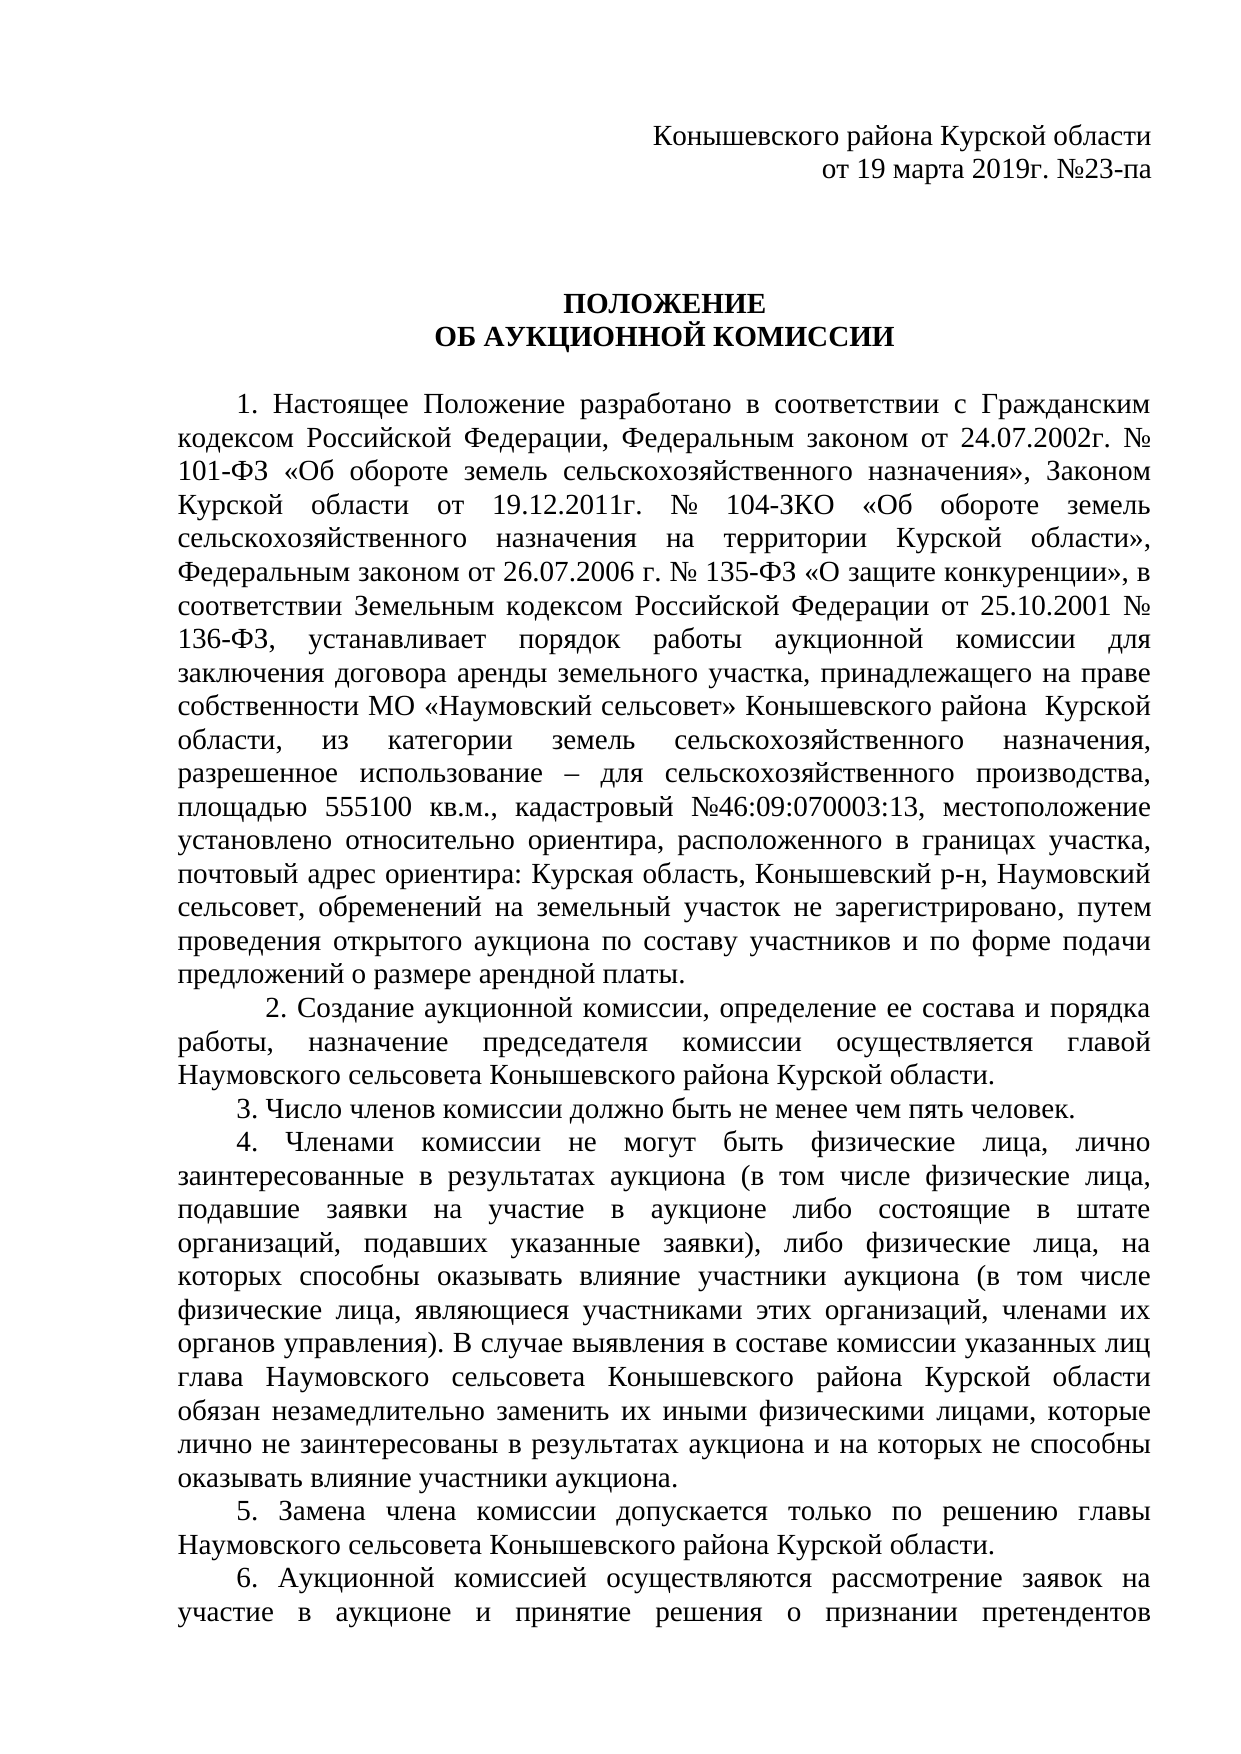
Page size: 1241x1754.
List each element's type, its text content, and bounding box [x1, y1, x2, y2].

text 2. Создание аукционной комиссии, определение ее состава и порядка работы, назначение председателя комиссии осуществляется главой Наумовского сельсовета Конышевского района Курской области. [177, 990, 1152, 1091]
text 3. Число членов комиссии должно быть не менее чем пять человек. [177, 1091, 1152, 1124]
text ПОЛОЖЕНИЕ [177, 286, 1152, 319]
text 1. Настоящее Положение разработано в соответствии с Гражданским кодексом Российской Федерации, Федеральным законом от 24.07.2002г. № 101-ФЗ «Об обороте земель сельскохозяйственного назначения», Законом Курской области от 19.12.2011г. № 104-ЗКО «Об обороте земель сельскохозяйственного назначения на территории Курской области», Федеральным законом от 26.07.2006 г. № 135-ФЗ «О защите конкуренции», в соответствии Земельным кодексом Российской Федерации от 25.10.2001 № 136-ФЗ, устанавливает порядок работы аукционной комиссии для заключения договора аренды земельного участка, принадлежащего на праве собственности МО «Наумовский сельсовет» Конышевского района Курской области, из категории земель сельскохозяйственного назначения, разрешенное использование – для сельскохозяйственного производства, площадью 555100 кв.м., кадастровый №46:09:070003:13, местоположение установлено относительно ориентира, расположенного в границах участка, почтовый адрес ориентира: Курская область, Конышевский р-н, Наумовский сельсовет, обременений на земельный участок не зарегистрировано, путем проведения открытого аукциона по составу участников и по форме подачи предложений о размере арендной платы. [177, 386, 1152, 990]
text Конышевского района Курской области [177, 118, 1152, 152]
text ОБ АУКЦИОННОЙ КОМИССИИ [177, 319, 1152, 353]
text 4. Членами комиссии не могут быть физические лица, лично заинтересованные в результатах аукциона (в том числе физические лица, подавшие заявки на участие в аукционе либо состоящие в штате организаций, подавших указанные заявки), либо физические лица, на которых способны оказывать влияние участники аукциона (в том числе физические лица, являющиеся участниками этих организаций, членами их органов управления). В случае выявления в составе комиссии указанных лиц глава Наумовского сельсовета Конышевского района Курской области обязан незамедлительно заменить их иными физическими лицами, которые лично не заинтересованы в результатах аукциона и на которых не способны оказывать влияние участники аукциона. [177, 1124, 1152, 1493]
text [177, 1560, 1152, 1627]
text от 19 марта 2019г. №23-па [177, 152, 1152, 185]
text 5. Замена члена комиссии допускается только по решению главы Наумовского сельсовета Конышевского района Курской области. [177, 1493, 1152, 1560]
